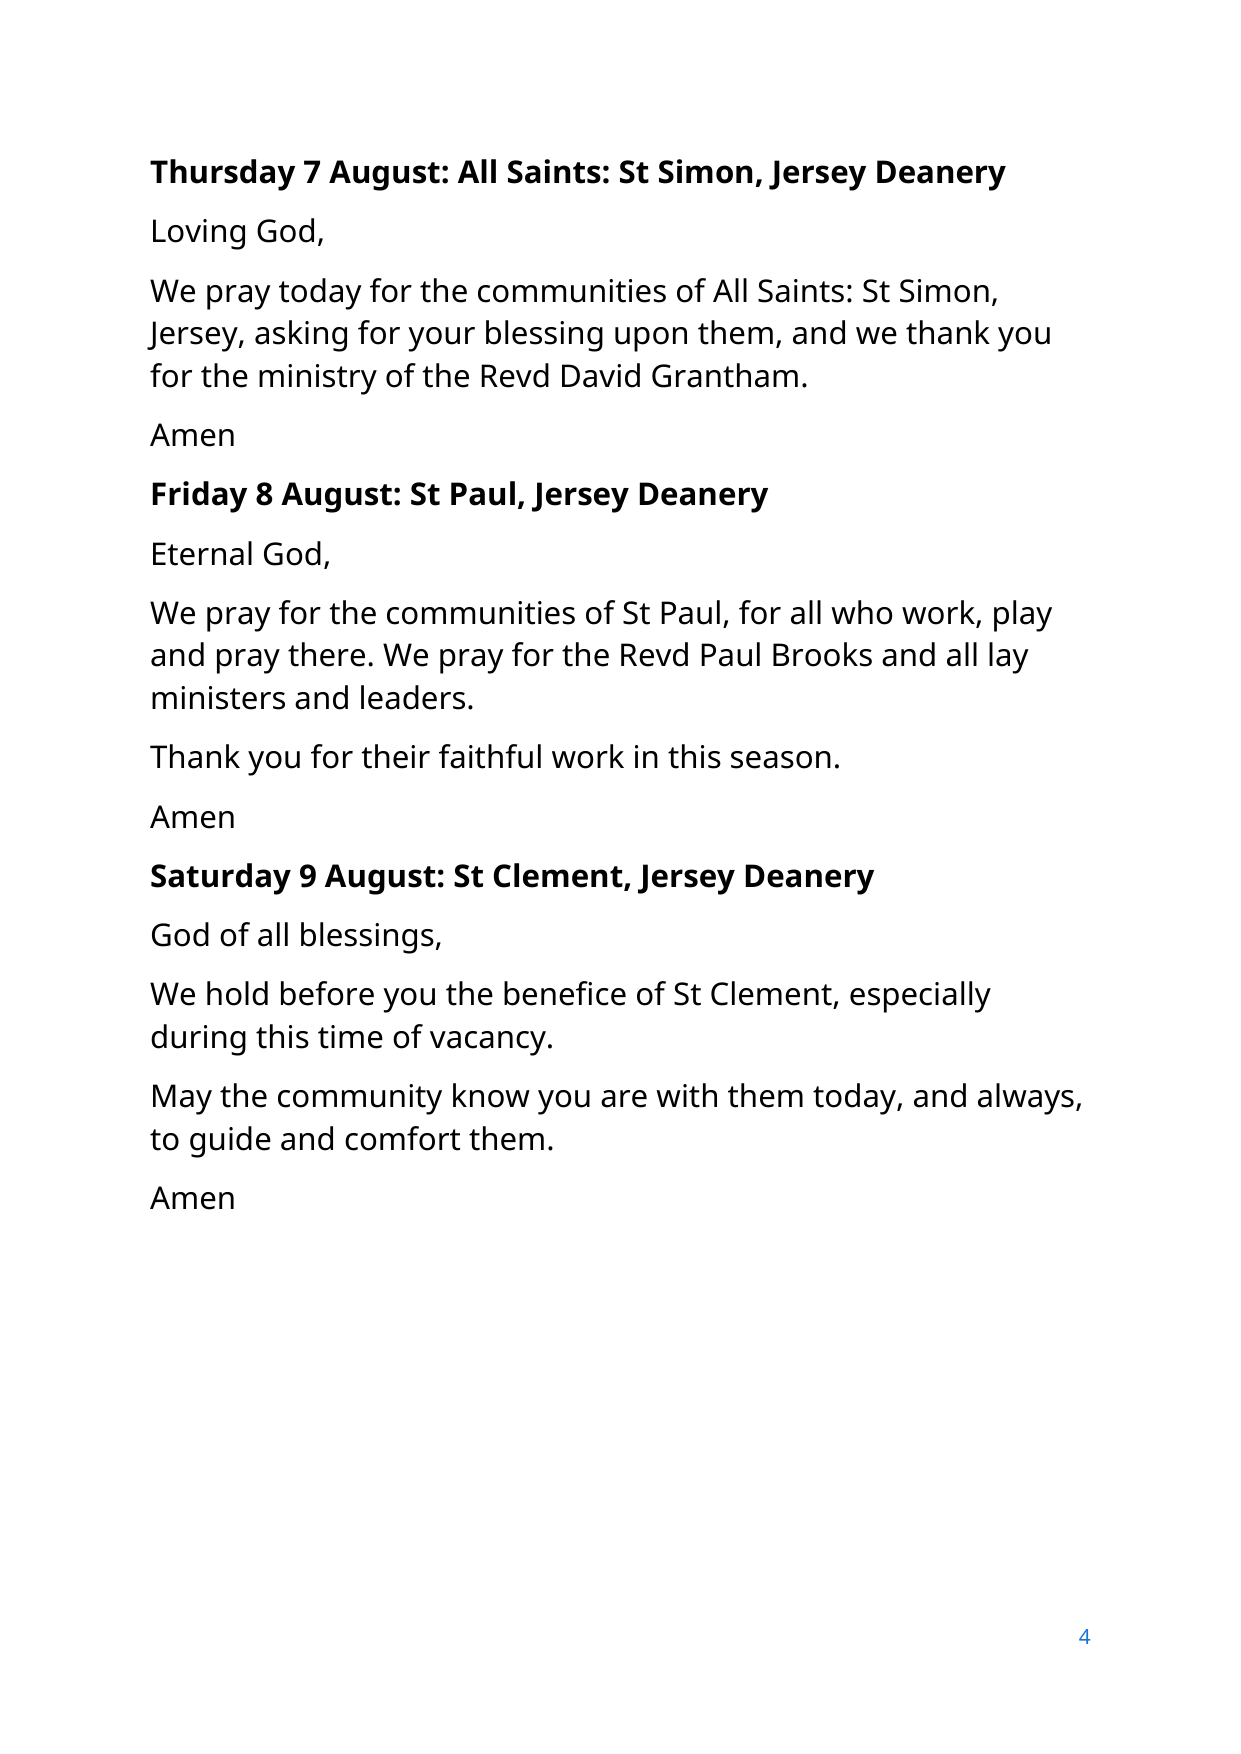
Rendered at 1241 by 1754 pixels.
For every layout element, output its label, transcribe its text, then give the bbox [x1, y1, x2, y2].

text Amen [150, 413, 1090, 456]
text We pray for the communities of St Paul, for all who work, play and pray there. We pray for the Revd Paul Brooks and all lay ministers and leaders. [150, 591, 1090, 719]
text Amen [150, 1176, 1090, 1219]
text Friday 8 August: St Paul, Jersey Deanery [150, 472, 1090, 515]
text May the community know you are with them today, and always, to guide and comfort them. [150, 1074, 1090, 1159]
text We pray today for the communities of All Saints: St Simon, Jersey, asking for your blessing upon them, and we thank you for the ministry of the Revd David Grantham. [150, 268, 1090, 396]
text God of all blessings, [150, 913, 1090, 956]
text We hold before you the benefice of St Clement, especially during this time of vacancy. [150, 972, 1090, 1058]
text Thank you for their faithful work in this season. [150, 735, 1090, 778]
text Loving God, [150, 209, 1090, 252]
text Eternal God, [150, 532, 1090, 574]
text Saturday 9 August: St Clement, Jersey Deanery [150, 854, 1090, 896]
text Thursday 7 August: All Saints: St Simon, Jersey Deanery [150, 150, 1090, 193]
text Amen [150, 794, 1090, 837]
